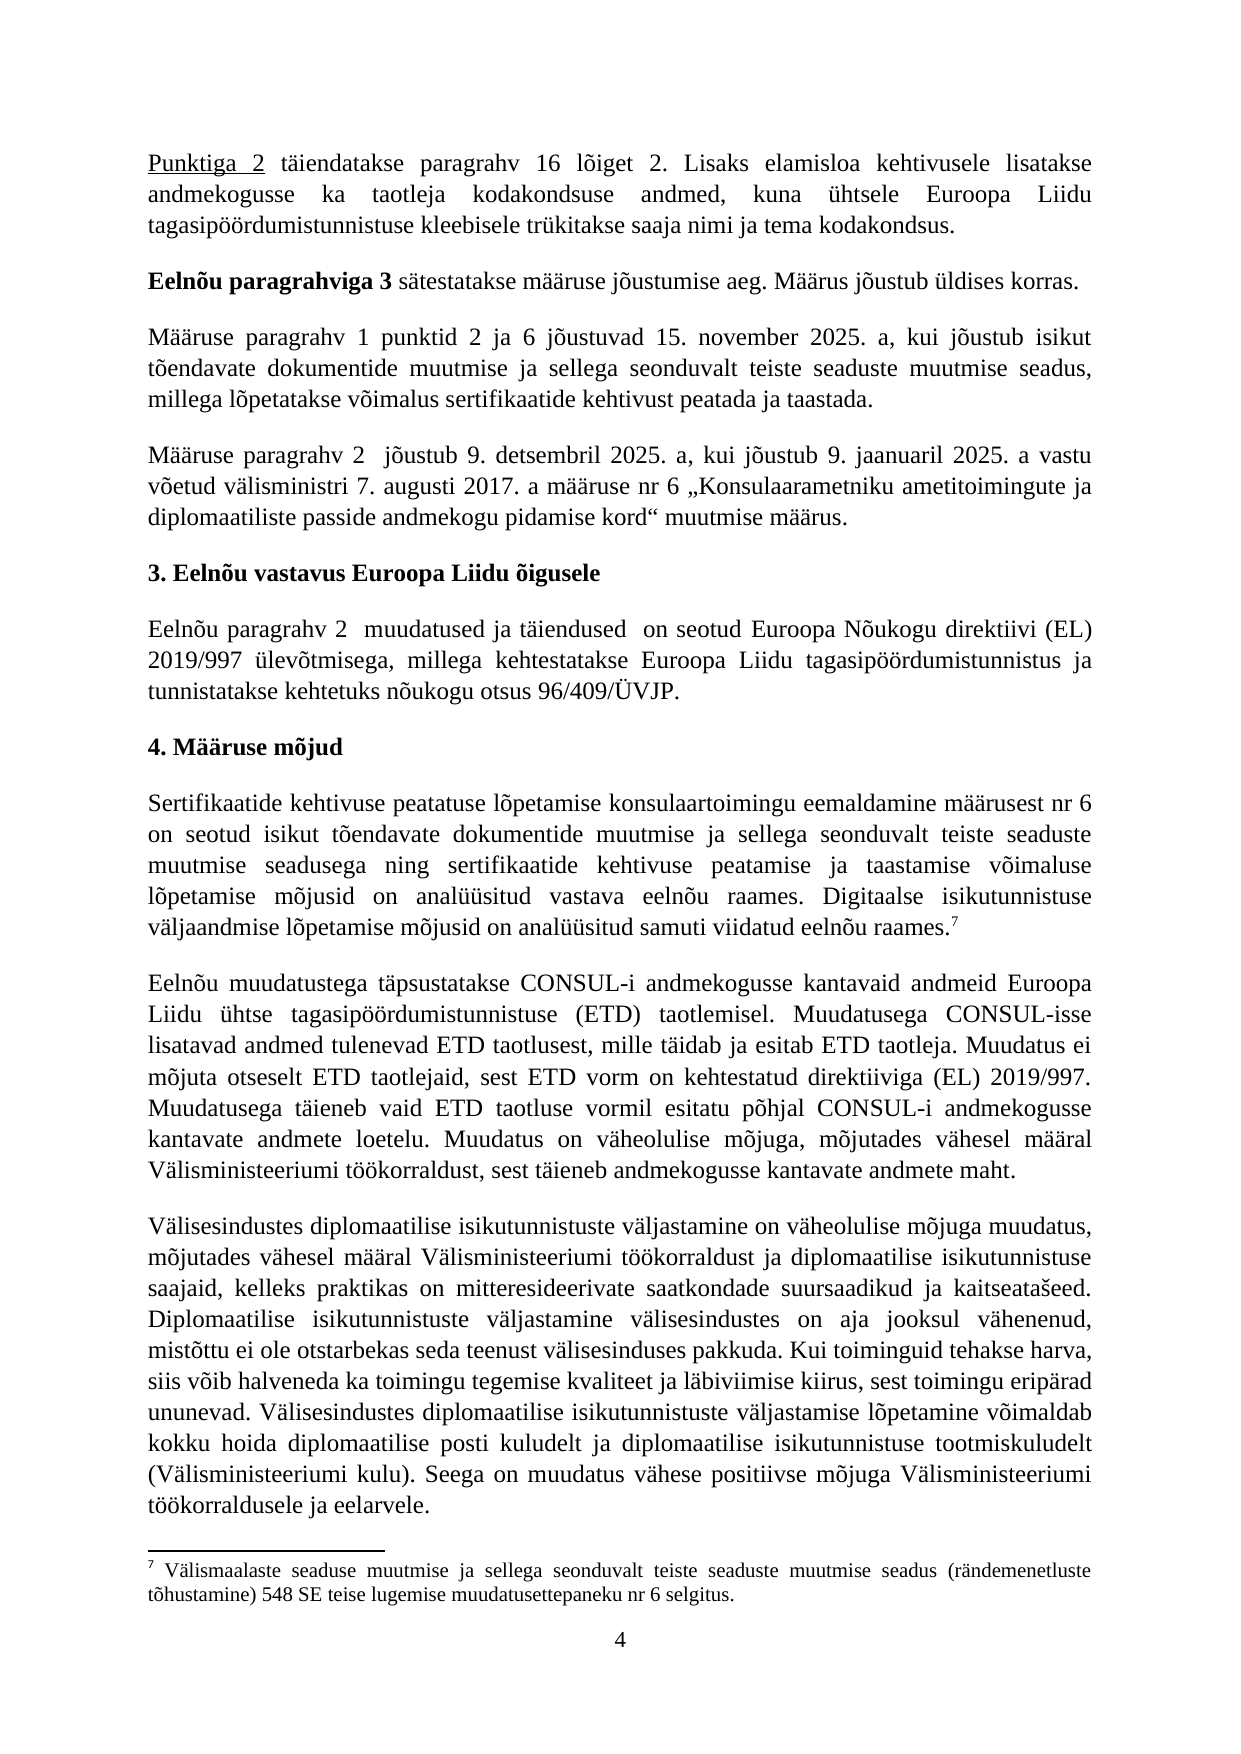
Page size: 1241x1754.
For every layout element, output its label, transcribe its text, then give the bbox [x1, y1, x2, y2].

text Välisesindustes diplomaatilise isikutunnistuste väljastamine on väheolulise mõjuga muudatus, mõjutades vähesel määral Välisministeeriumi töökorraldust ja diplomaatilise isikutunnistuse saajaid, kelleks praktikas on mitteresideerivate saatkondade suursaadikud ja kaitseatašeed. Diplomaatilise isikutunnistuste väljastamine välisesindustes on aja jooksul vähenenud, mistõttu ei ole otstarbekas seda teenust välisesinduses pakkuda. Kui toiminguid tehakse harva, siis võib halveneda ka toimingu tegemise kvaliteet ja läbiviimise kiirus, sest toimingu eripärad ununevad. Välisesindustes diplomaatilise isikutunnistuste väljastamise lõpetamine võimaldab kokku hoida diplomaatilise posti kuludelt ja diplomaatilise isikutunnistuse tootmiskuludelt (Välisministeeriumi kulu). Seega on muudatus vähese positiivse mõjuga Välisministeeriumi töökorraldusele ja eelarvele. [148, 1211, 1093, 1519]
text 3. Eelnõu vastavus Euroopa Liidu õigusele [148, 558, 1093, 587]
text Määruse paragrahv 1 punktid 2 ja 6 jõustuvad 15. november 2025. a, kui jõustub isikut tõendavate dokumentide muutmise ja sellega seonduvalt teiste seaduste muutmise seadus, millega lõpetatakse võimalus sertifikaatide kehtivust peatada ja taastada. [148, 322, 1093, 413]
text Eelnõu muudatustega täpsustatakse CONSUL-i andmekogusse kantavaid andmeid Euroopa Liidu ühtse tagasipöördumistunnistuse (ETD) taotlemisel. Muudatusega CONSUL-isse lisatavad andmed tulenevad ETD taotlusest, mille täidab ja esitab ETD taotleja. Muudatus ei mõjuta otseselt ETD taotlejaid, sest ETD vorm on kehtestatud direktiiviga (EL) 2019/997. Muudatusega täieneb vaid ETD taotluse vormil esitatu põhjal CONSUL-i andmekogusse kantavate andmete loetelu. Muudatus on väheolulise mõjuga, mõjutades vähesel määral Välisministeeriumi töökorraldust, sest täieneb andmekogusse kantavate andmete maht. [148, 968, 1093, 1183]
text Punktiga 2 täiendatakse paragrahv 16 lõiget 2. Lisaks elamisloa kehtivusele lisatakse andmekogusse ka taotleja kodakondsuse andmed, kuna ühtsele Euroopa Liidu tagasipöördumistunnistuse kleebisele trükitakse saaja nimi ja tema kodakondsus. [148, 148, 1093, 238]
text Määruse paragrahv 2 jõustub 9. detsembril 2025. a, kui jõustub 9. jaanuaril 2025. a vastu võetud välisministri 7. augusti 2017. a määruse nr 6 „Konsulaarametniku ametitoimingute ja diplomaatiliste passide andmekogu pidamise kord“ muutmise määrus. [148, 440, 1093, 531]
text Sertifikaatide kehtivuse peatatuse lõpetamise konsulaartoimingu eemaldamine määrusest nr 6 on seotud isikut tõendavate dokumentide muutmise ja sellega seonduvalt teiste seaduste muutmise seadusega ning sertifikaatide kehtivuse peatamise ja taastamise võimaluse lõpetamise mõjusid on analüüsitud vastava eelnõu raames. Digitaalse isikutunnistuse väljaandmise lõpetamise mõjusid on analüüsitud samuti viidatud eelnõu raames. [148, 788, 1093, 941]
text Eelnõu paragrahv 2 muudatused ja täiendused on seotud Euroopa Nõukogu direktiivi (EL) 2019/997 ülevõtmisega, millega kehtestatakse Euroopa Liidu tagasipöördumistunnistus ja tunnistatakse kehtetuks nõukogu otsus 96/409/ÜVJP. [148, 614, 1093, 705]
text Eelnõu paragrahviga 3 sätestatakse määruse jõustumise aeg. Määrus jõustub üldises korras. [148, 266, 1093, 294]
text 4. Määruse mõjud [148, 732, 1093, 761]
